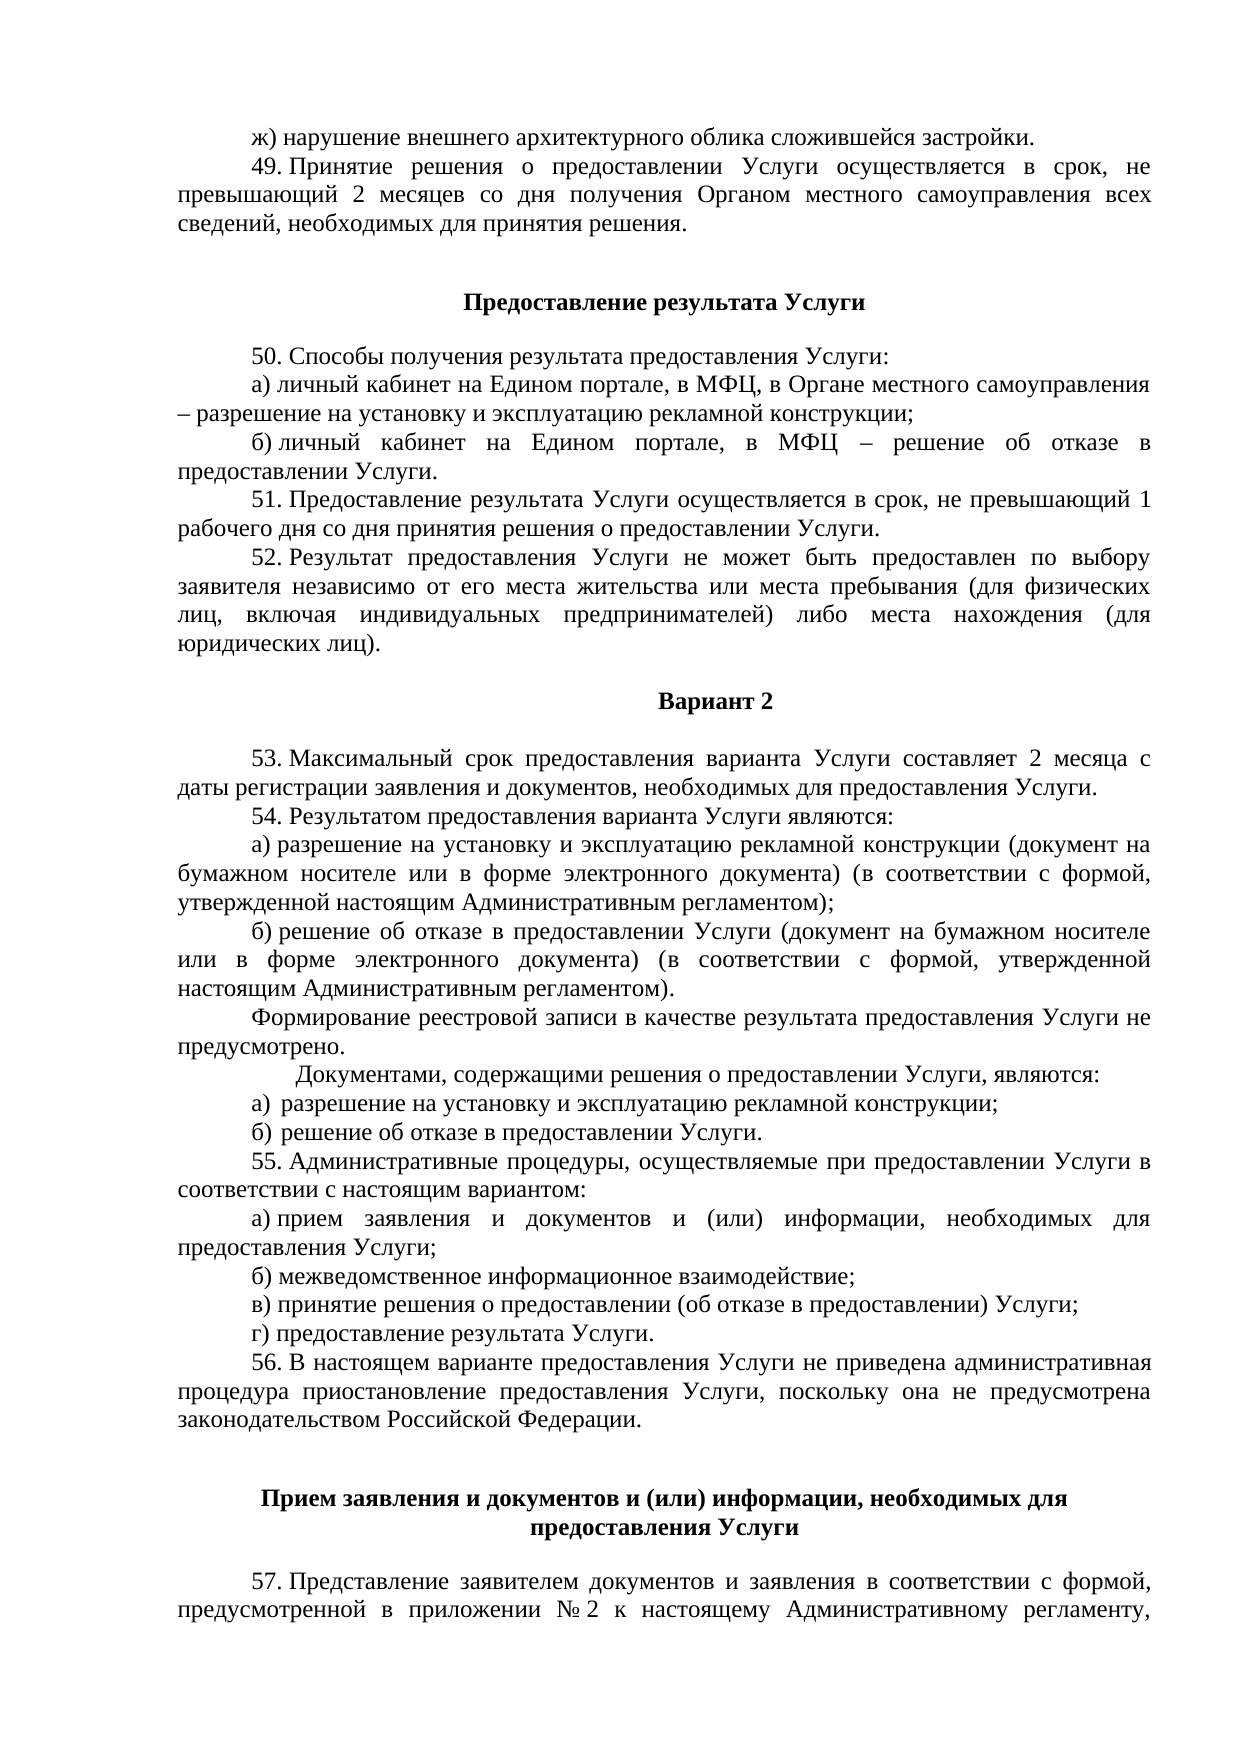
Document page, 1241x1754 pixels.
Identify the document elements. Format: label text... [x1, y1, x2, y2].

list предоставление результата Услуги. [177, 1318, 1152, 1347]
list личный кабинет на Едином портале, в МФЦ – решение об отказе в предоставлении Услуги. [177, 427, 1152, 484]
list Принятие решения о предоставлении Услуги осуществляется в срок, не превышающий 2 месяцев со дня получения Органом местного самоуправления всех сведений, необходимых для принятия решения. [177, 151, 1152, 237]
list В настоящем варианте предоставления Услуги не приведена административная процедура приостановление предоставления Услуги, поскольку она не предусмотрена законодательством Российской Федерации. [177, 1347, 1152, 1433]
list разрешение на установку и эксплуатацию рекламной конструкции; [177, 1088, 1152, 1117]
list Административные процедуры, осуществляемые при предоставлении Услуги в соответствии с настоящим вариантом: [177, 1146, 1152, 1203]
list Предоставление результата Услуги осуществляется в срок, не превышающий 1 рабочего дня со дня принятия решения о предоставлении Услуги. [177, 484, 1152, 542]
list прием заявления и документов и (или) информации, необходимых для предоставления Услуги; [177, 1203, 1152, 1261]
list нарушение внешнего архитектурного облика сложившейся застройки. [177, 122, 1152, 151]
list межведомственное информационное взаимодействие; [177, 1261, 1152, 1289]
list решение об отказе в предоставлении Услуги (документ на бумажном носителе или в форме электронного документа) (в соответствии с формой, утвержденной настоящим Административным регламентом). [177, 916, 1152, 1002]
text Формирование реестровой записи в качестве результата предоставления Услуги не предусмотрено. [177, 1002, 1152, 1059]
list Способы получения результата предоставления Услуги: [177, 341, 1152, 369]
list Результат предоставления Услуги не может быть предоставлен по выбору заявителя независимо от его места жительства или места пребывания (для физических лиц, включая индивидуальных предпринимателей) либо места нахождения (для юридических лиц). [177, 542, 1152, 657]
list Результатом предоставления варианта Услуги являются: [177, 801, 1152, 829]
list решение об отказе в предоставлении Услуги. [177, 1117, 1152, 1146]
list разрешение на установку и эксплуатацию рекламной конструкции (документ на бумажном носителе или в форме электронного документа) (в соответствии с формой, утвержденной настоящим Административным регламентом); [177, 829, 1152, 916]
list личный кабинет на Едином портале, в МФЦ, в Органе местного самоуправления – разрешение на установку и эксплуатацию рекламной конструкции; [177, 369, 1152, 427]
text Предоставление результата Услуги [177, 287, 1152, 316]
list Документами, содержащими решения о предоставлении Услуги, являются: [177, 1059, 1152, 1088]
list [177, 1566, 1152, 1623]
list Максимальный срок предоставления варианта Услуги составляет 2 месяца с даты регистрации заявления и документов, необходимых для предоставления Услуги. [177, 743, 1152, 801]
text Прием заявления и документов и (или) информации, необходимых для предоставления Услуги [177, 1483, 1152, 1541]
list принятие решения о предоставлении (об отказе в предоставлении) Услуги; [177, 1289, 1152, 1318]
